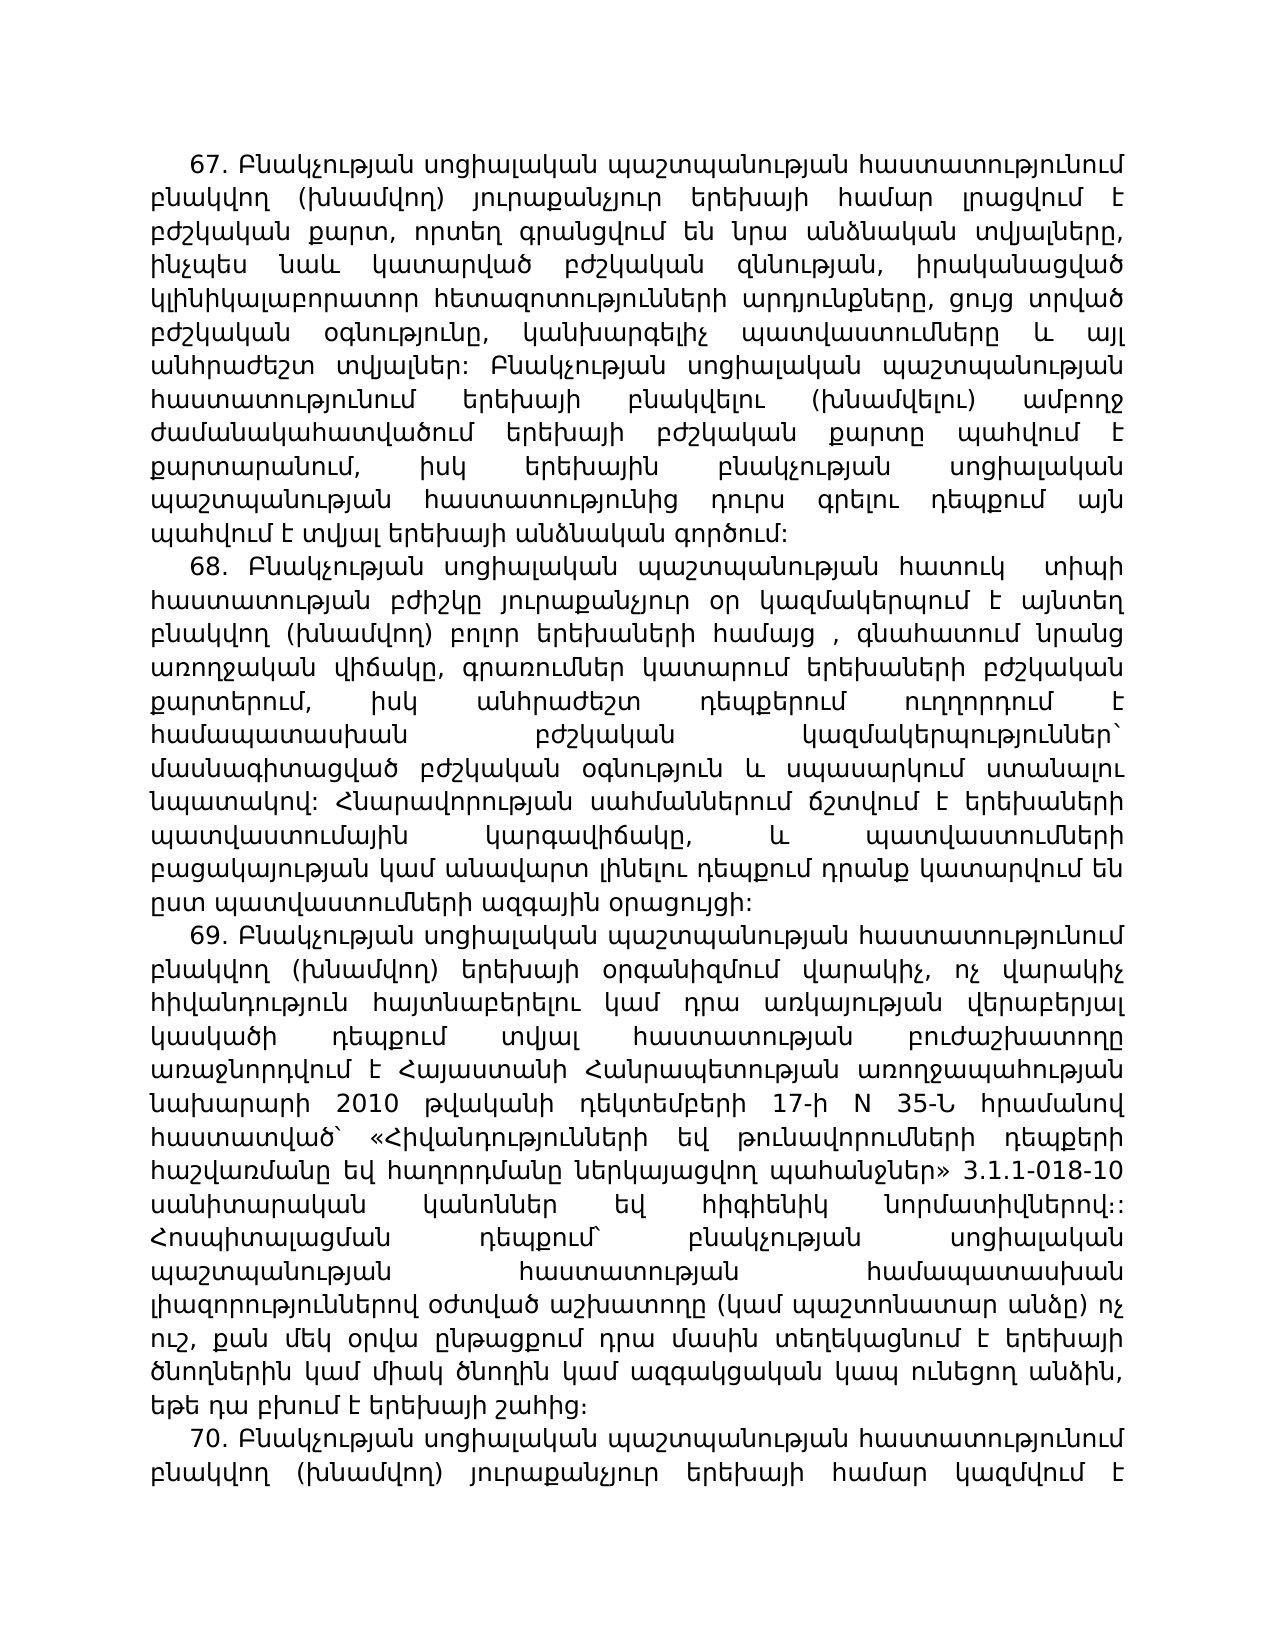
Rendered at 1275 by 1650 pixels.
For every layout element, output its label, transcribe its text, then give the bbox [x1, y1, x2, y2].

text 67. Բնակչության սոցիալական պաշտպանության հաստատությունում բնակվող (խնամվող) յուրաքանչյուր երեխայի համար լրացվում է բժշկական քարտ, որտեղ գրանցվում են նրա անձնական տվյալները, ինչպես նաև կատարված բժշկական զննության, իրականացված կլինիկալաբորատոր հետազոտությունների արդյունքները, ցույց տրված բժշկական օգնությունը, կանխարգելիչ պատվաստումները և այլ անհրաժեշտ տվյալներ: Բնակչության սոցիալական պաշտպանության հաստատությունում երեխայի բնակվելու (խնամվելու) ամբողջ ժամանակահատվածում երեխայի բժշկական քարտը պահվում է քարտարանում, իսկ երեխային բնակչության սոցիալական պաշտպանության հաստատությունից դուրս գրելու դեպքում այն պահվում է տվյալ երեխայի անձնական գործում: [150, 150, 1125, 548]
text 69. Բնակչության սոցիալական պաշտպանության հաստատությունում բնակվող (խնամվող) երեխայի օրգանիզմում վարակիչ, ոչ վարակիչ հիվանդություն հայտնաբերելու կամ դրա առկայության վերաբերյալ կասկածի դեպքում տվյալ հաստատության բուժաշխատողը առաջնորդվում է Հայաստանի Հանրապետության առողջապահության նախարարի 2010 թվականի դեկտեմբերի 17-ի N 35-Ն հրամանով հաստատված՝ «Հիվանդությունների եվ թունավորումների դեպքերի հաշվառմանը եվ հաղորդմանը ներկայացվող պահանջներ» 3.1.1-018-10 սանիտարական կանոններ եվ հիգիենիկ նորմատիվներով։: Հոսպիտալացման դեպքում՝ բնակչության սոցիալական պաշտպանության հաստատության համապատասխան լիազորություններով օժտված աշխատողը (կամ պաշտոնատար անձը) ոչ ուշ, քան մեկ օրվա ընթացքում դրա մասին տեղեկացնում է երեխայի ծնողներին կամ միակ ծնողին կամ ազգակցական կապ ունեցող անձին, եթե դա բխում է երեխայի շահից։ [150, 1185, 1125, 1420]
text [150, 1424, 1125, 1487]
text 68. Բնակչության սոցիալական պաշտպանության հատուկ տիպի հաստատության բժիշկը յուրաքանչյուր օր կազմակերպում է այնտեղ բնակվող (խնամվող) բոլոր երեխաների համայց , գնահատում նրանց առողջական վիճակը, գրառումներ կատարում երեխաների բժշկական քարտերում, իսկ անհրաժեշտ դեպքերում ուղղորդում է համապատասխան բժշկական կազմակերպություններ` մասնագիտացված բժշկական օգնություն և սպասարկում ստանալու նպատակով: Հնարավորության սահմաններում ճշտվում է երեխաների պատվաստումային կարգավիճակը, և պատվաստումների բացակայության կամ անավարտ լինելու դեպքում դրանք կատարվում են ըստ պատվաստումների ազգային օրացույցի: [150, 552, 1125, 917]
text 69. Բնակչության սոցիալական պաշտպանության հաստատությունում բնակվող (խնամվող) երեխայի օրգանիզմում վարակիչ, ոչ վարակիչ հիվանդություն հայտնաբերելու կամ դրա առկայության վերաբերյալ կասկածի դեպքում տվյալ հաստատության բուժաշխատողը առաջնորդվում է Հայաստանի Հանրապետության առողջապահության նախարարի 2010 թվականի դեկտեմբերի 17-ի N 35-Ն հրամանով հաստատված՝ «Հիվանդությունների եվ թունավորումների դեպքերի հաշվառմանը եվ հաղորդմանը ներկայացվող պահանջներ» 3.1.1-018-10 սանիտարական կանոններ եվ հիգիենիկ նորմատիվներով։: Հոսպիտալացման դեպքում՝ բնակչության սոցիալական պաշտպանության հաստատության համապատասխան լիազորություններով օժտված աշխատողը (կամ պաշտոնատար անձը) ոչ ուշ, քան մեկ օրվա ընթացքում դրա մասին տեղեկացնում է երեխայի ծնողներին կամ միակ ծնողին կամ ազգակցական կապ ունեցող անձին, եթե դա բխում է երեխայի շահից։ [150, 921, 1125, 1156]
